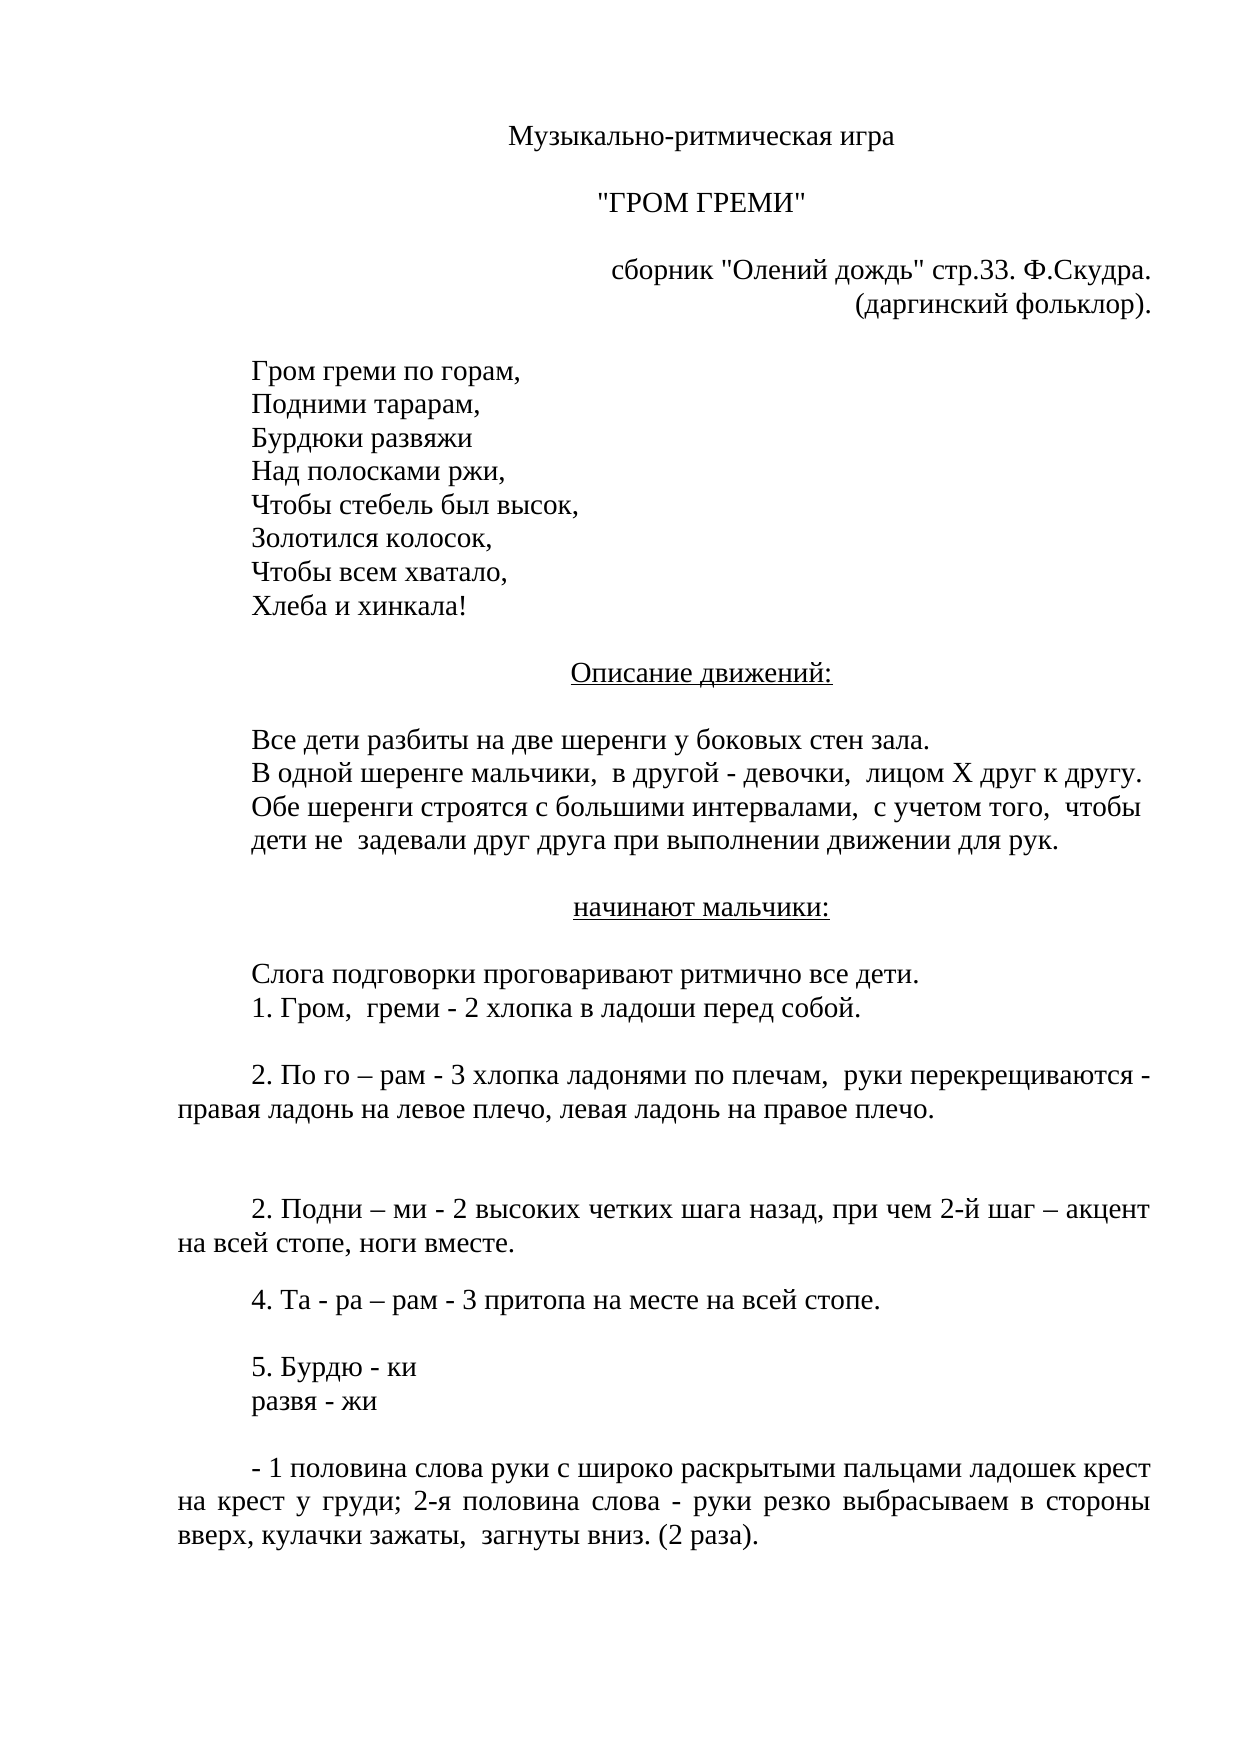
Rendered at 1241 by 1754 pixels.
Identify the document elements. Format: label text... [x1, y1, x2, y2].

text Описание движений: [177, 655, 1152, 688]
text "ГРОМ ГРЕМИ" [177, 185, 1152, 219]
text Чтобы всем хватало, [177, 554, 1152, 588]
text развя - жи [177, 1383, 1152, 1416]
text - 1 половина слова руки с широко раскрытыми пальцами ладошек крест на крест у груди; 2-я половина слова - руки резко выбрасываем в стороны вверх, кулачки зажаты, загнуты вниз. (2 раза). [177, 1450, 1152, 1551]
text Подними тарарам, [177, 386, 1152, 420]
text Хлеба и хинкала! [177, 588, 1152, 621]
text Гром греми по горам, [177, 353, 1152, 386]
text В одной шеренге мальчики, в другой - девочки, лицом X друг к другу. [177, 755, 1152, 789]
text 1. Гром, греми - 2 хлопка в ладоши перед собой. [177, 990, 1152, 1024]
text Чтобы стебель был высок, [177, 487, 1152, 521]
text 5. Бурдю - ки [177, 1349, 1152, 1383]
text 2. Подни – ми - 2 высоких четких шага назад, при чем 2-й шаг – акцент на всей стопе, ноги вместе. [177, 1191, 1152, 1258]
text сборник "Олений дождь" стр.33. Ф.Скудра. [177, 252, 1152, 286]
text 2. По го – рам - 3 хлопка ладонями по плечам, руки перекрещиваются - правая ладонь на левое плечо, левая ладонь на правое плечо. [177, 1057, 1152, 1124]
text Бурдюки развяжи [177, 420, 1152, 453]
text Все дети разбиты на две шеренги у боковых стен зала. [177, 722, 1152, 755]
text начинают мальчики: [177, 889, 1152, 923]
text 4. Та - ра – рам - 3 притопа на месте на всей стопе. [177, 1282, 1152, 1316]
text Слога подговорки проговаривают ритмично все дети. [177, 957, 1152, 990]
text Обе шеренги строятся с большими интервалами, с учетом того, чтобы [177, 789, 1152, 822]
text Музыкально-ритмическая игра [177, 118, 1152, 152]
text (даргинский фольклор). [177, 286, 1152, 319]
text Золотился колосок, [177, 521, 1152, 554]
text Над полосками ржи, [177, 453, 1152, 487]
text дети не задевали друг друга при выполнении движении для рук. [177, 822, 1152, 856]
